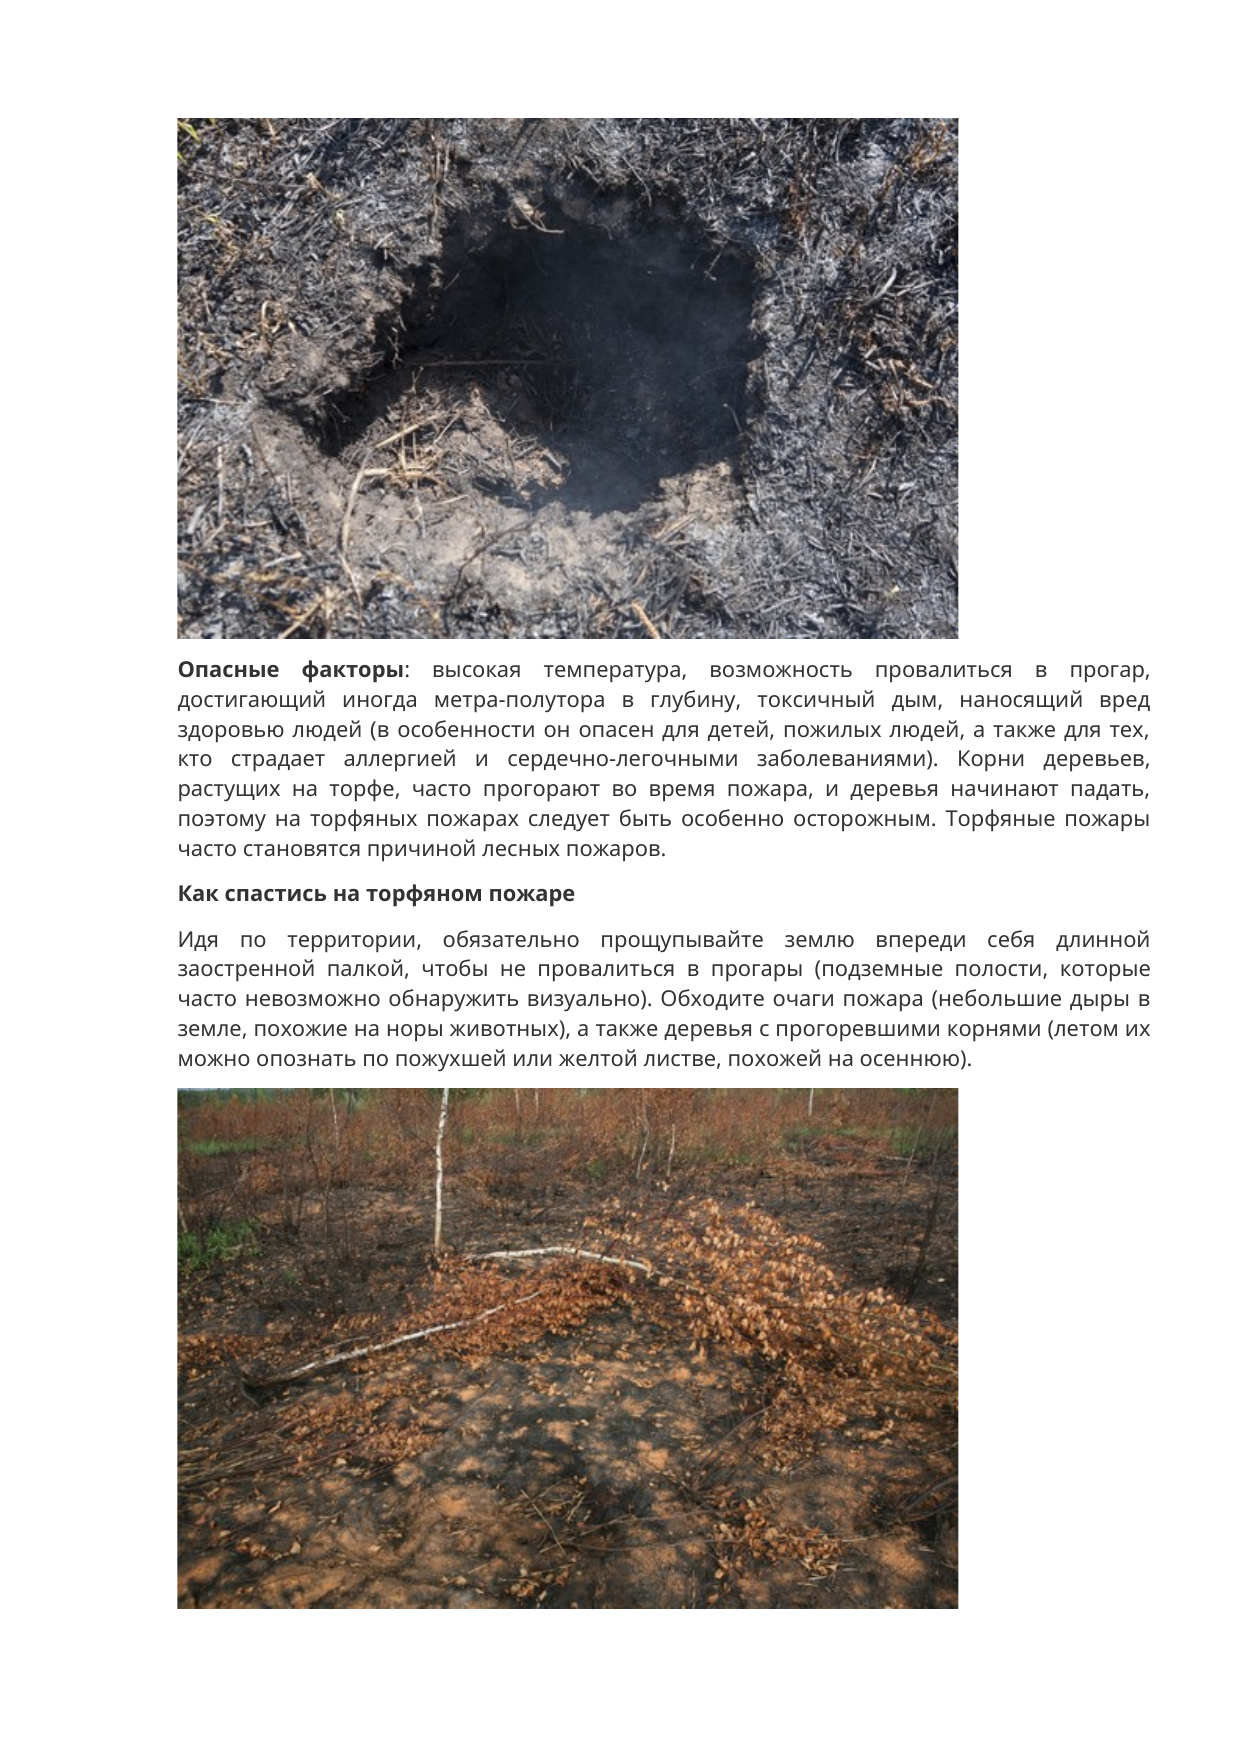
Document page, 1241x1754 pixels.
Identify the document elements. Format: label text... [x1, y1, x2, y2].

text Опасные факторы: высокая температура, возможность провалиться в прогар, достигающий иногда метра-полутора в глубину, токсичный дым, наносящий вред здоровью людей (в особенности он опасен для детей, пожилых людей, а также для тех, кто страдает аллергией и сердечно-легочными заболеваниями). Корни деревьев, растущих на торфе, часто прогорают во время пожара, и деревья начинают падать, поэтому на торфяных пожарах следует быть особенно осторожным. Торфяные пожары часто становятся причиной лесных пожаров. [177, 654, 1152, 863]
text Идя по территории, обязательно прощупывайте землю впереди себя длинной заостренной палкой, чтобы не провалиться в прогары (подземные полости, которые часто невозможно обнаружить визуально). Обходите очаги пожара (небольшие дыры в земле, похожие на норы животных), а также деревья с прогоревшими корнями (летом их можно опознать по пожухшей или желтой листве, похожей на осеннюю). [177, 924, 1152, 1073]
picture [177, 118, 959, 639]
text Как спастись на торфяном пожаре [177, 878, 1152, 908]
picture [177, 1088, 959, 1609]
